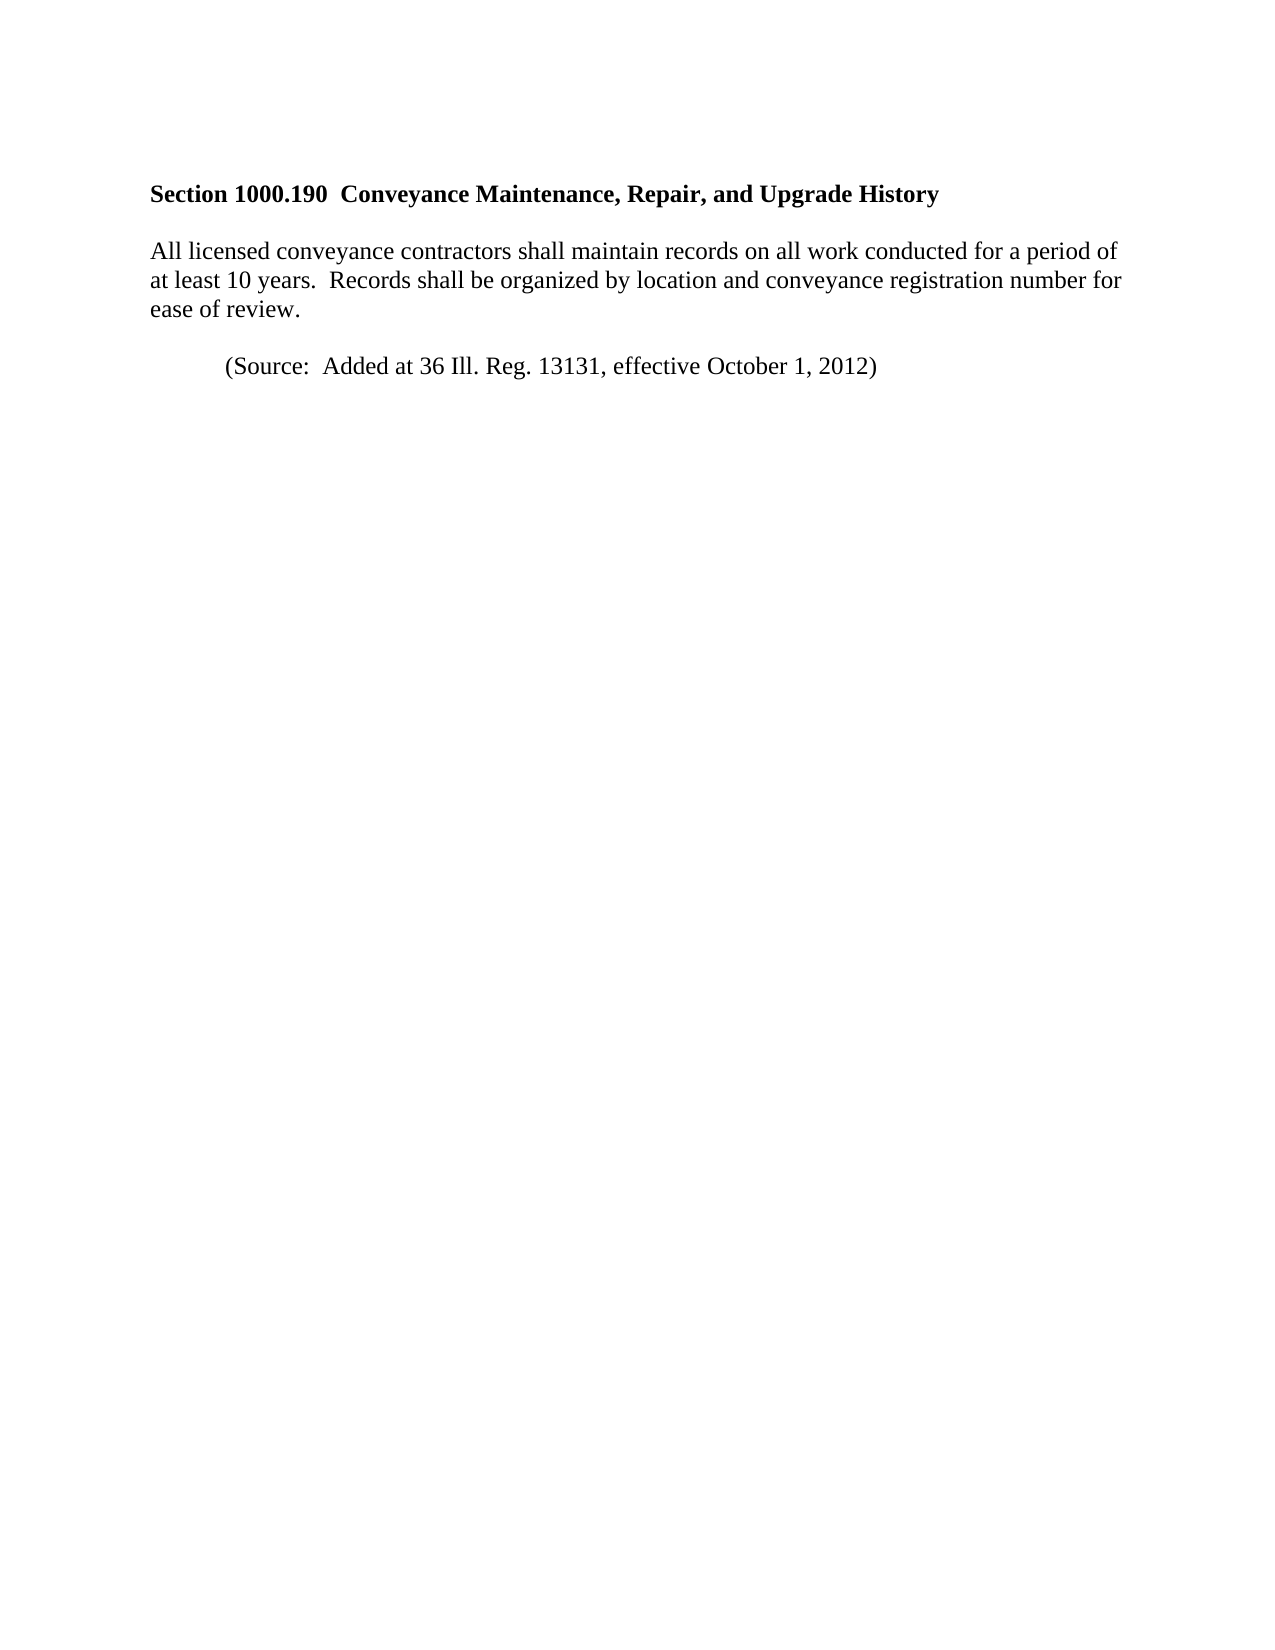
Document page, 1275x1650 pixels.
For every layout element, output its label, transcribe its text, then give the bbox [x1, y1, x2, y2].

text (Source: Added at 36 Ill. Reg. 13131, effective October 1, 2012) [225, 351, 1125, 380]
text Section 1000.190 Conveyance Maintenance, Repair, and Upgrade History [150, 179, 1125, 207]
text All licensed conveyance contractors shall maintain records on all work conducted for a period of at least 10 years. Records shall be organized by location and conveyance registration number for ease of review. [150, 236, 1125, 322]
